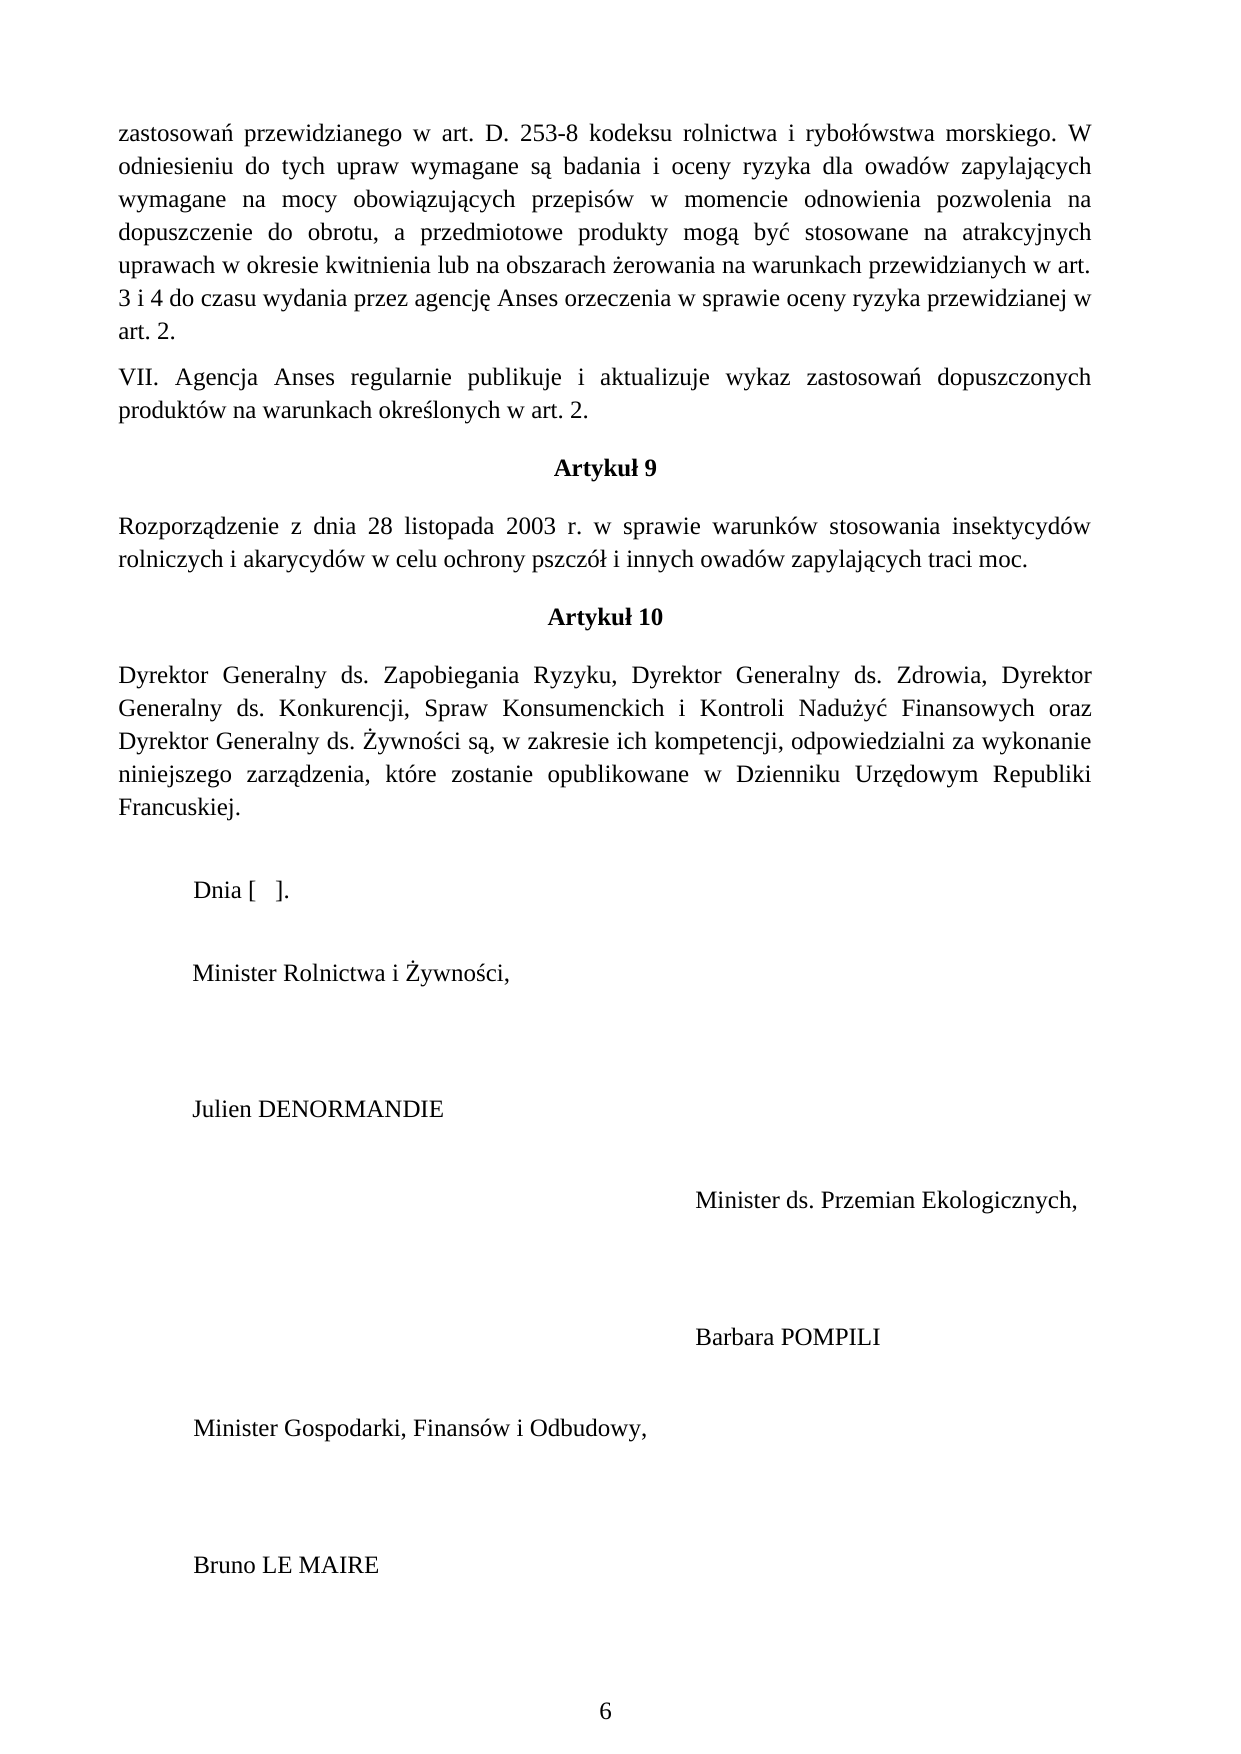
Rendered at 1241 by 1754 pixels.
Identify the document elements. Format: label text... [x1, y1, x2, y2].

text Minister ds. Przemian Ekologicznych, [620, 1186, 1092, 1214]
subtitle Artykuł 9 [118, 453, 1092, 482]
subtitle Artykuł 10 [118, 602, 1092, 631]
text Julien DENORMANDIE [192, 1094, 1092, 1123]
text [118, 118, 1092, 345]
text Dyrektor Generalny ds. Zapobiegania Ryzyku, Dyrektor Generalny ds. Zdrowia, Dyrektor Generalny ds. Konkurencji, Spraw Konsumenckich i Kontroli Nadużyć Finansowych oraz Dyrektor Generalny ds. Żywności są, w zakresie ich kompetencji, odpowiedzialni za wykonanie niniejszego zarządzenia, które zostanie opublikowane w Dzienniku Urzędowym Republiki Francuskiej. [118, 660, 1092, 821]
text VII. Agencja Anses regularnie publikuje i aktualizuje wykaz zastosowań dopuszczonych produktów na warunkach określonych w art. 2. [118, 362, 1092, 423]
text Barbara POMPILI [620, 1322, 1092, 1351]
text Rozporządzenie z dnia 28 listopada 2003 r. w sprawie warunków stosowania insektycydów rolniczych i akarycydów w celu ochrony pszczół i innych owadów zapylających traci moc. [118, 511, 1092, 573]
text Dnia [ ]. [118, 875, 1092, 904]
text Bruno LE MAIRE [118, 1550, 1092, 1578]
text Minister Gospodarki, Finansów i Odbudowy, [118, 1413, 1092, 1442]
text Minister Rolnictwa i Żywności, [192, 958, 1092, 987]
